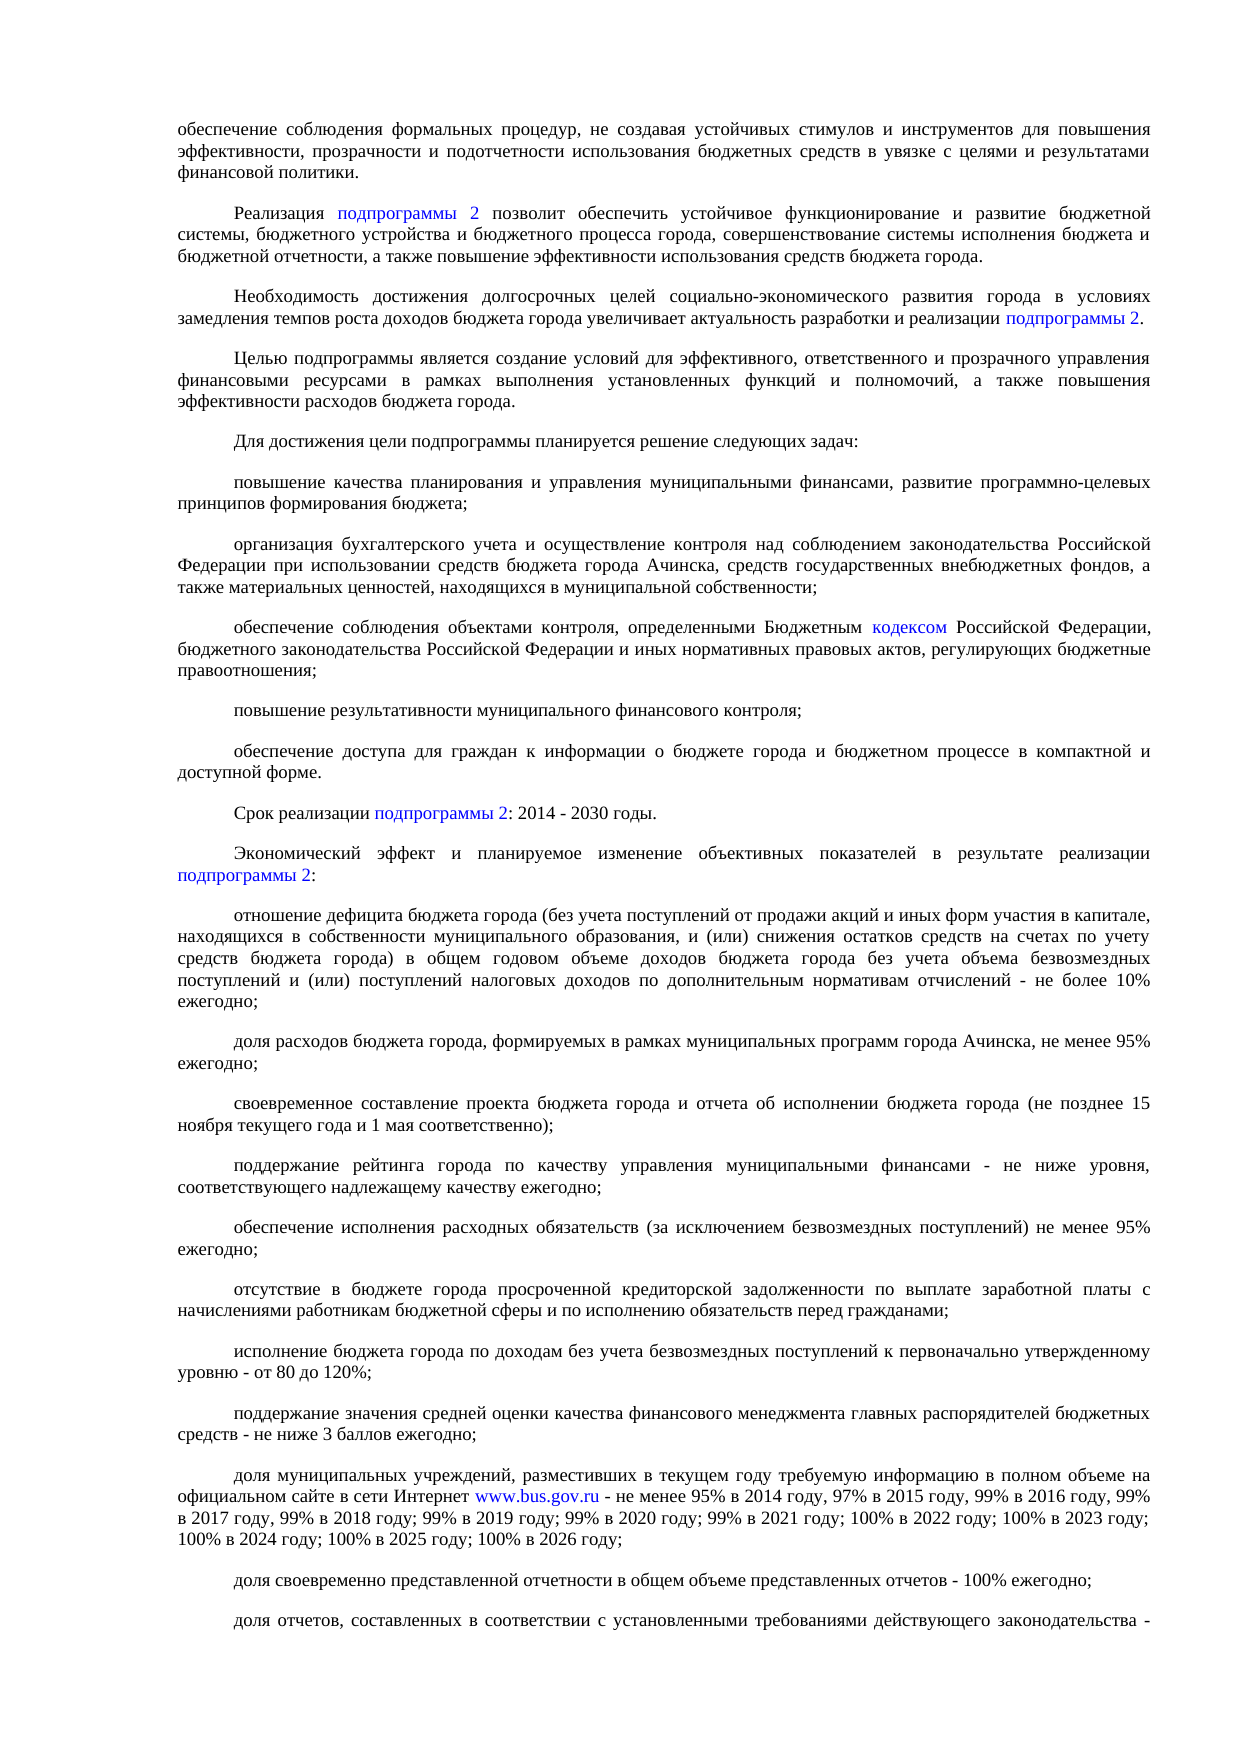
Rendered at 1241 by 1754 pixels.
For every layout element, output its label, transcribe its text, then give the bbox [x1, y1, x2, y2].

text доля муниципальных учреждений, разместивших в текущем году требуемую информацию в полном объеме на официальном сайте в сети Интернет www.bus.gov.ru - не менее 95% в 2014 году, 97% в 2015 году, 99% в 2016 году, 99% в 2017 году, 99% в 2018 году; 99% в 2019 году; 99% в 2020 году; 99% в 2021 году; 100% в 2022 году; 100% в 2023 году; 100% в 2024 году; 100% в 2025 году; 100% в 2026 году; [177, 1463, 1152, 1550]
text своевременное составление проекта бюджета города и отчета об исполнении бюджета города (не позднее 15 ноября текущего года и 1 мая соответственно); [177, 1092, 1152, 1135]
text исполнение бюджета города по доходам без учета безвозмездных поступлений к первоначально утвержденному уровню - от 80 до 120%; [177, 1340, 1152, 1383]
text обеспечение доступа для граждан к информации о бюджете города и бюджетном процессе в компактной и доступной форме. [177, 740, 1152, 783]
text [177, 1609, 1152, 1630]
text отношение дефицита бюджета города (без учета поступлений от продажи акций и иных форм участия в капитале, находящихся в собственности муниципального образования, и (или) снижения остатков средств на счетах по учету средств бюджета города) в общем годовом объеме доходов бюджета города без учета объема безвозмездных поступлений и (или) поступлений налоговых доходов по дополнительным нормативам отчислений - не более 10% ежегодно; [177, 904, 1152, 1012]
text Необходимость достижения долгосрочных целей социально-экономического развития города в условиях замедления темпов роста доходов бюджета города увеличивает актуальность разработки и реализации подпрограммы 2. [177, 285, 1152, 328]
text Реализация подпрограммы 2 позволит обеспечить устойчивое функционирование и развитие бюджетной системы, бюджетного устройства и бюджетного процесса города, совершенствование системы исполнения бюджета и бюджетной отчетности, а также повышение эффективности использования средств бюджета города. [177, 202, 1152, 266]
text поддержание значения средней оценки качества финансового менеджмента главных распорядителей бюджетных средств - не ниже 3 баллов ежегодно; [177, 1402, 1152, 1445]
text Целью подпрограммы является создание условий для эффективного, ответственного и прозрачного управления финансовыми ресурсами в рамках выполнения установленных функций и полномочий, а также повышения эффективности расходов бюджета города. [177, 347, 1152, 412]
text организация бухгалтерского учета и осуществление контроля над соблюдением законодательства Российской Федерации при использовании средств бюджета города Ачинска, средств государственных внебюджетных фондов, а также материальных ценностей, находящихся в муниципальной собственности; [177, 532, 1152, 597]
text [177, 118, 1152, 183]
text обеспечение соблюдения объектами контроля, определенными Бюджетным кодексом Российской Федерации, бюджетного законодательства Российской Федерации и иных нормативных правовых актов, регулирующих бюджетные правоотношения; [177, 616, 1152, 681]
text Для достижения цели подпрограммы планируется решение следующих задач: [177, 430, 1152, 452]
text Экономический эффект и планируемое изменение объективных показателей в результате реализации подпрограммы 2: [177, 842, 1152, 885]
text обеспечение исполнения расходных обязательств (за исключением безвозмездных поступлений) не менее 95% ежегодно; [177, 1216, 1152, 1259]
text повышение результативности муниципального финансового контроля; [177, 699, 1152, 721]
text доля своевременно представленной отчетности в общем объеме представленных отчетов - 100% ежегодно; [177, 1568, 1152, 1590]
text поддержание рейтинга города по качеству управления муниципальными финансами - не ниже уровня, соответствующего надлежащему качеству ежегодно; [177, 1154, 1152, 1197]
text повышение качества планирования и управления муниципальными финансами, развитие программно-целевых принципов формирования бюджета; [177, 471, 1152, 514]
text Срок реализации подпрограммы 2: 2014 - 2030 годы. [177, 802, 1152, 823]
text отсутствие в бюджете города просроченной кредиторской задолженности по выплате заработной платы с начислениями работникам бюджетной сферы и по исполнению обязательств перед гражданами; [177, 1278, 1152, 1321]
text доля расходов бюджета города, формируемых в рамках муниципальных программ города Ачинска, не менее 95% ежегодно; [177, 1030, 1152, 1073]
